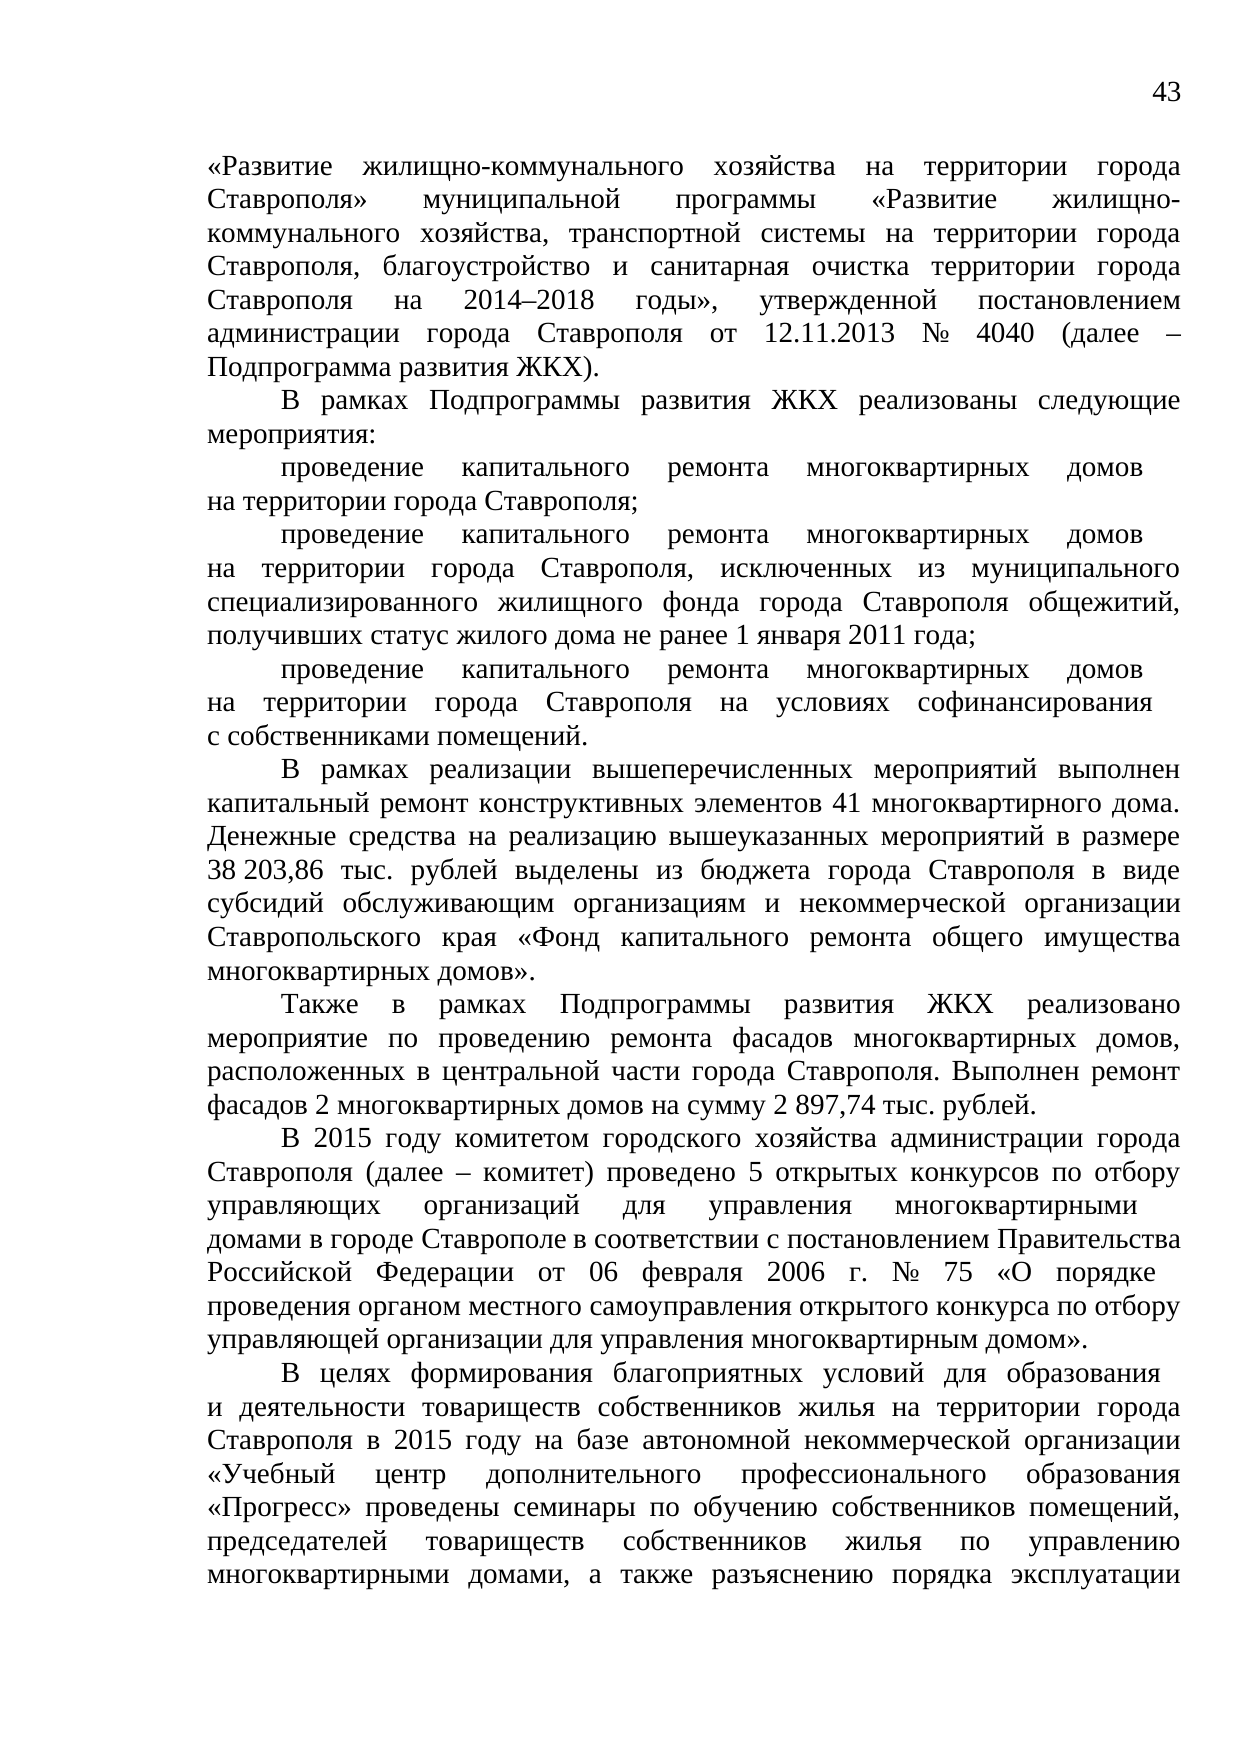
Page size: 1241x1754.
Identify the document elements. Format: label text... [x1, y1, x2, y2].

text В рамках реализации вышеперечисленных мероприятий выполнен капитальный ремонт конструктивных элементов 41 многоквартирного дома. Денежные средства на реализацию вышеуказанных мероприятий в размере 38 203,86 тыс. рублей выделены из бюджета города Ставрополя в виде субсидий обслуживающим организациям и некоммерческой организации Ставропольского края «Фонд капитального ремонта общего имущества многоквартирных домов». [207, 751, 1181, 986]
text проведение капитального ремонта многоквартирных домов на территории города Ставрополя на условиях софинансирования с собственниками помещений. [207, 651, 1181, 751]
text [207, 1355, 1181, 1590]
text В 2015 году комитетом городского хозяйства администрации города Ставрополя (далее – комитет) проведено 5 открытых конкурсов по отбору управляющих организаций для управления многоквартирными домами в городе Ставрополе в соответствии с постановлением Правительства Российской Федерации от 06 февраля 2006 г. № 75 «О порядке проведения органом местного самоуправления открытого конкурса по отбору управляющей организации для управления многоквартирным домом». [207, 1120, 1181, 1355]
text Также в рамках Подпрограммы развития ЖКХ реализовано мероприятие по проведению ремонта фасадов многоквартирных домов, расположенных в центральной части города Ставрополя. Выполнен ремонт фасадов 2 многоквартирных домов на сумму 2 897,74 тыс. рублей. [207, 986, 1181, 1120]
text В рамках Подпрограммы развития ЖКХ реализованы следующие мероприятия: [207, 382, 1181, 449]
text проведение капитального ремонта многоквартирных домов на территории города Ставрополя, исключенных из муниципального специализированного жилищного фонда города Ставрополя общежитий, получивших статус жилого дома не ранее 1 января 2011 года; [207, 517, 1181, 651]
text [207, 148, 1181, 382]
text проведение капитального ремонта многоквартирных домов на территории города Ставрополя; [207, 449, 1181, 517]
